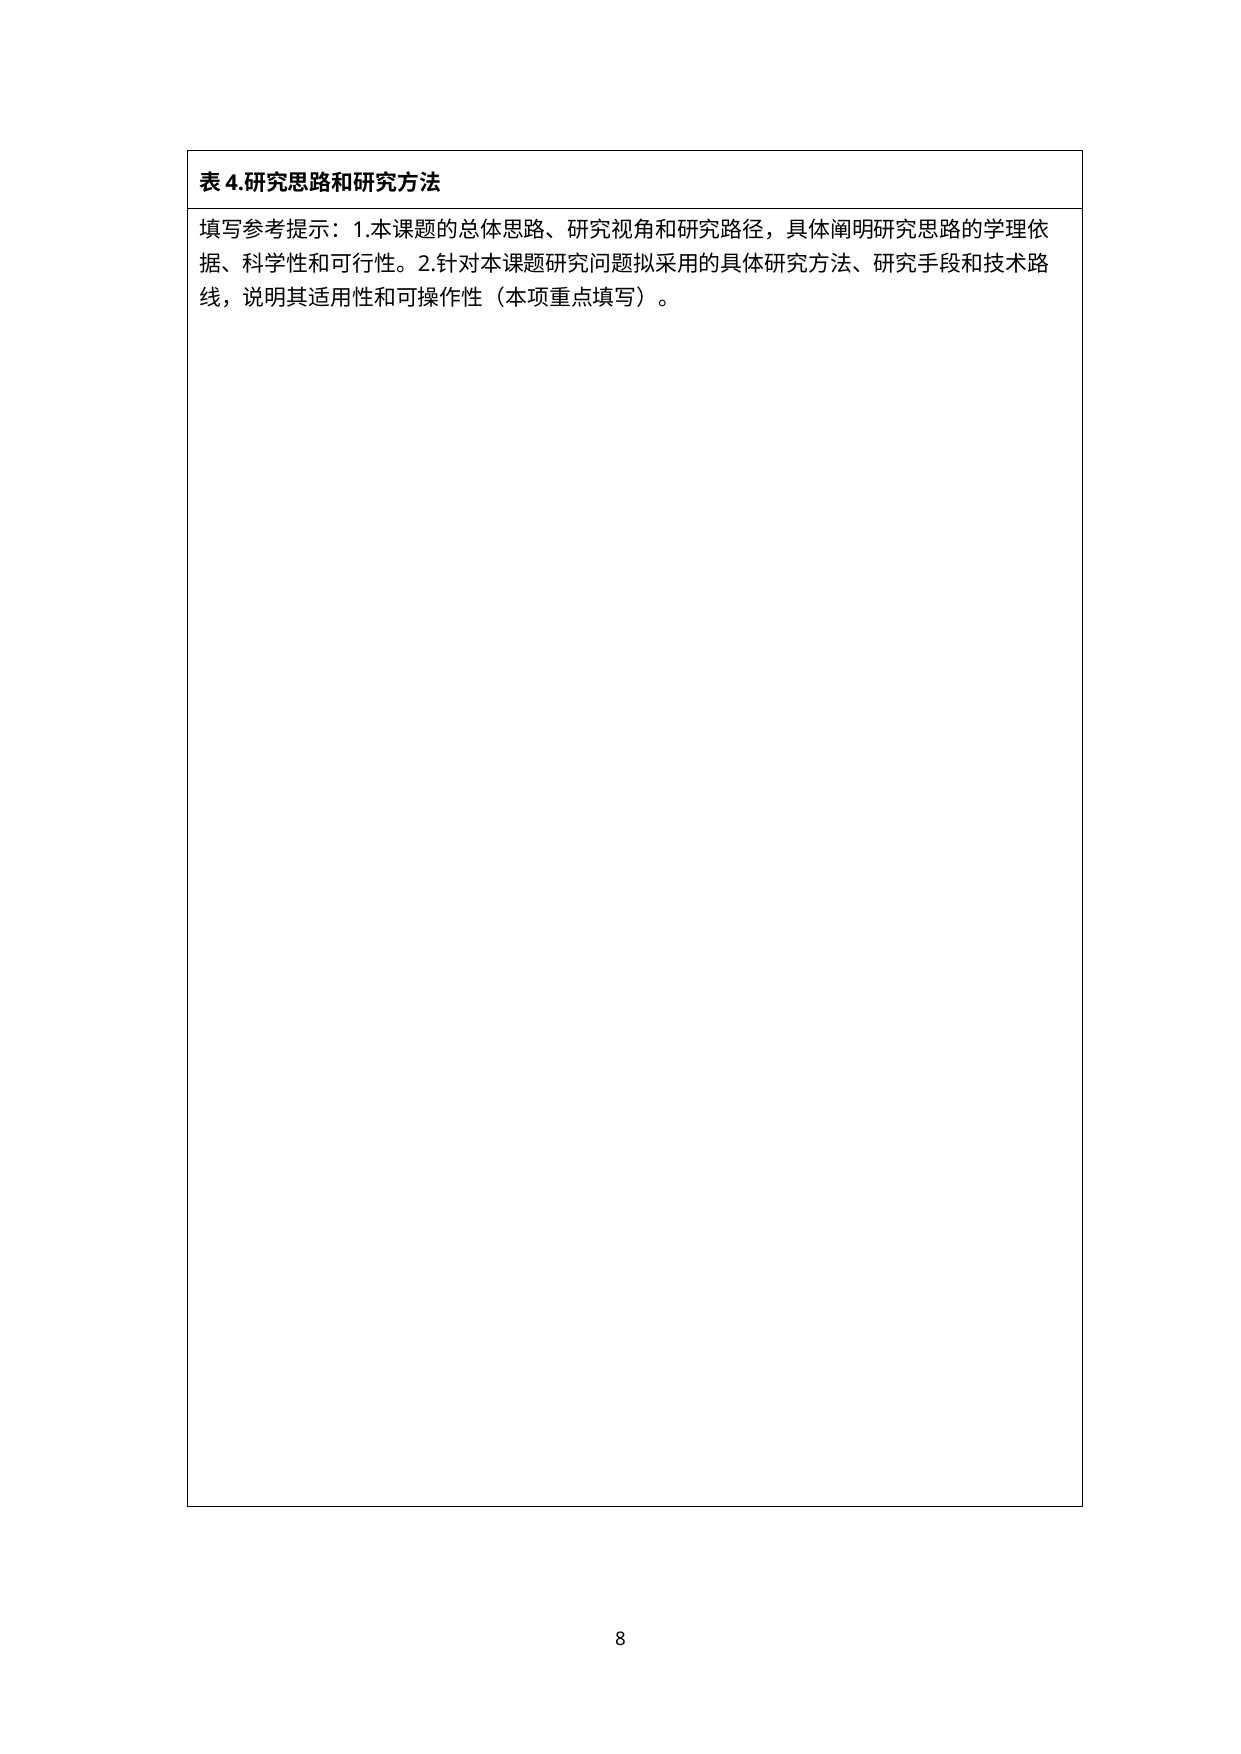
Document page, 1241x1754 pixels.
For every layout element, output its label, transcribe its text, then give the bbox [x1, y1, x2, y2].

table_cell 填写参考提示：1.本课题的总体思路、研究视角和研究路径，具体阐明研究思路的学理依据、科学性和可行性。2.针对本课题研究问题拟采用的具体研究方法、研究手段和技术路线，说明其适用性和可操作性（本项重点填写）。 [188, 209, 1082, 1506]
table_header 表4.研究思路和研究方法 [188, 151, 1082, 208]
